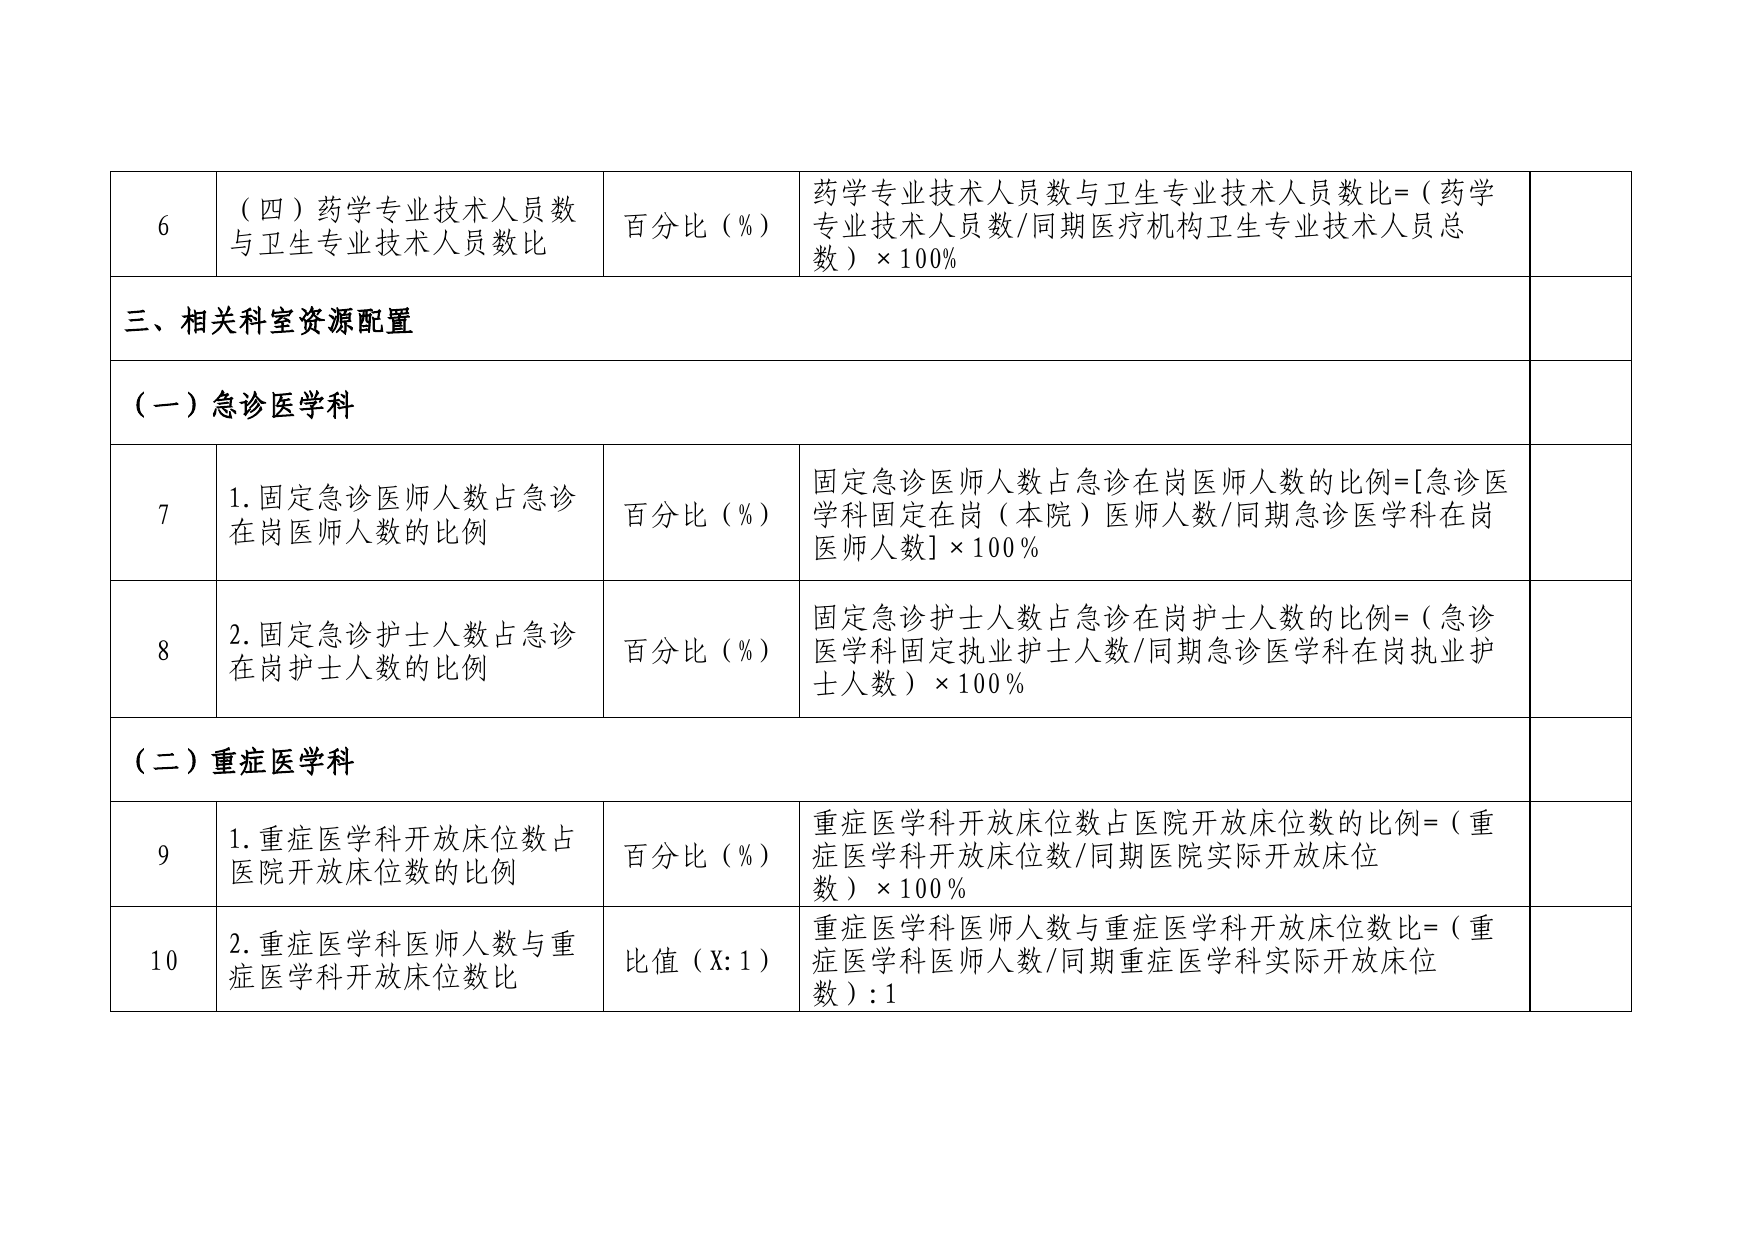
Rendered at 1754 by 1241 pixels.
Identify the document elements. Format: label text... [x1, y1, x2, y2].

table_cell [1531, 361, 1631, 444]
table_cell [1531, 718, 1631, 801]
table_cell [1531, 172, 1631, 276]
table_cell 8 [111, 581, 216, 717]
table_cell [1531, 445, 1631, 580]
table_cell 百分比（%） [604, 802, 799, 906]
table_cell 1.固定急诊医师人数占急诊在岗医师人数的比例 [217, 445, 603, 580]
table_cell 百分比（%） [604, 581, 799, 717]
table_cell 7 [111, 445, 216, 580]
table_cell 固定急诊医师人数占急诊在岗医师人数的比例=[急诊医学科固定在岗（本院）医师人数/同期急诊医学科在岗医师人数]×100％ [800, 445, 1529, 580]
table_cell （一）急诊医学科 [111, 361, 1529, 444]
table_cell [1531, 907, 1631, 1011]
table_cell 固定急诊护士人数占急诊在岗护士人数的比例=（急诊医学科固定执业护士人数/同期急诊医学科在岗执业护士人数）×100％ [800, 581, 1529, 717]
table_cell [1531, 802, 1631, 906]
table_cell [1531, 581, 1631, 717]
table_cell 1.重症医学科开放床位数占医院开放床位数的比例 [217, 802, 603, 906]
table_cell 比值（X:1） [604, 907, 799, 1011]
table_cell 9 [111, 802, 216, 906]
table_cell （四）药学专业技术人员数与卫生专业技术人员数比 [217, 172, 603, 276]
table_cell 10 [111, 907, 216, 1011]
table_cell 6 [111, 172, 216, 276]
table_cell 重症医学科医师人数与重症医学科开放床位数比=（重症医学科医师人数/同期重症医学科实际开放床位数）:1 [800, 907, 1529, 1011]
table_cell 2.重症医学科医师人数与重症医学科开放床位数比 [217, 907, 603, 1011]
table_cell 重症医学科开放床位数占医院开放床位数的比例=（重症医学科开放床位数/同期医院实际开放床位数）×100％ [800, 802, 1529, 906]
table_cell [1531, 277, 1631, 360]
table_cell 2.固定急诊护士人数占急诊在岗护士人数的比例 [217, 581, 603, 717]
table_cell 药学专业技术人员数与卫生专业技术人员数比=（药学专业技术人员数/同期医疗机构卫生专业技术人员总数）×100% [800, 172, 1529, 276]
table_cell （二）重症医学科 [111, 718, 1529, 801]
table_cell 三、相关科室资源配置 [111, 277, 1529, 360]
table_cell 百分比（%） [604, 172, 799, 276]
table_cell 百分比（%） [604, 445, 799, 580]
